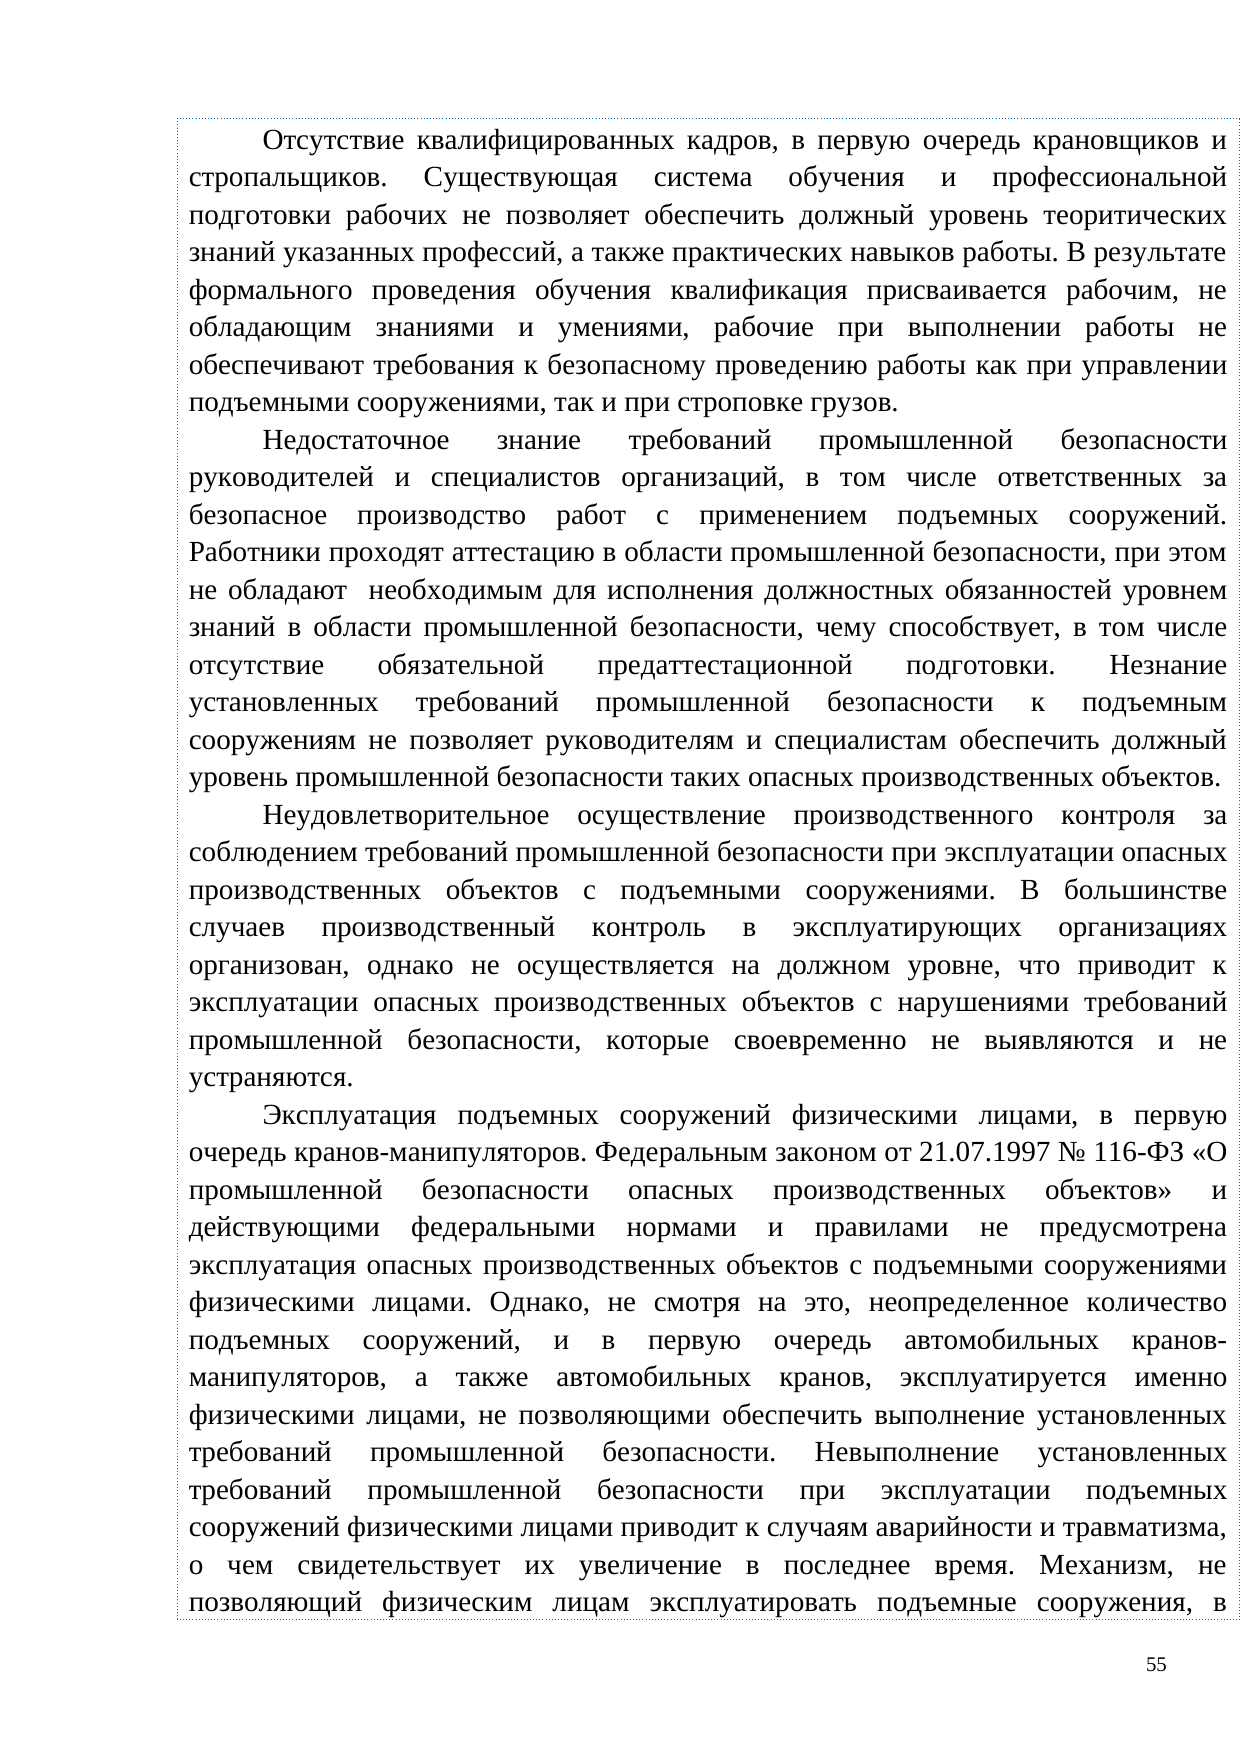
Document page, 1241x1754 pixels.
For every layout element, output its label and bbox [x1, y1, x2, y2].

table_cell [177, 118, 1239, 1619]
